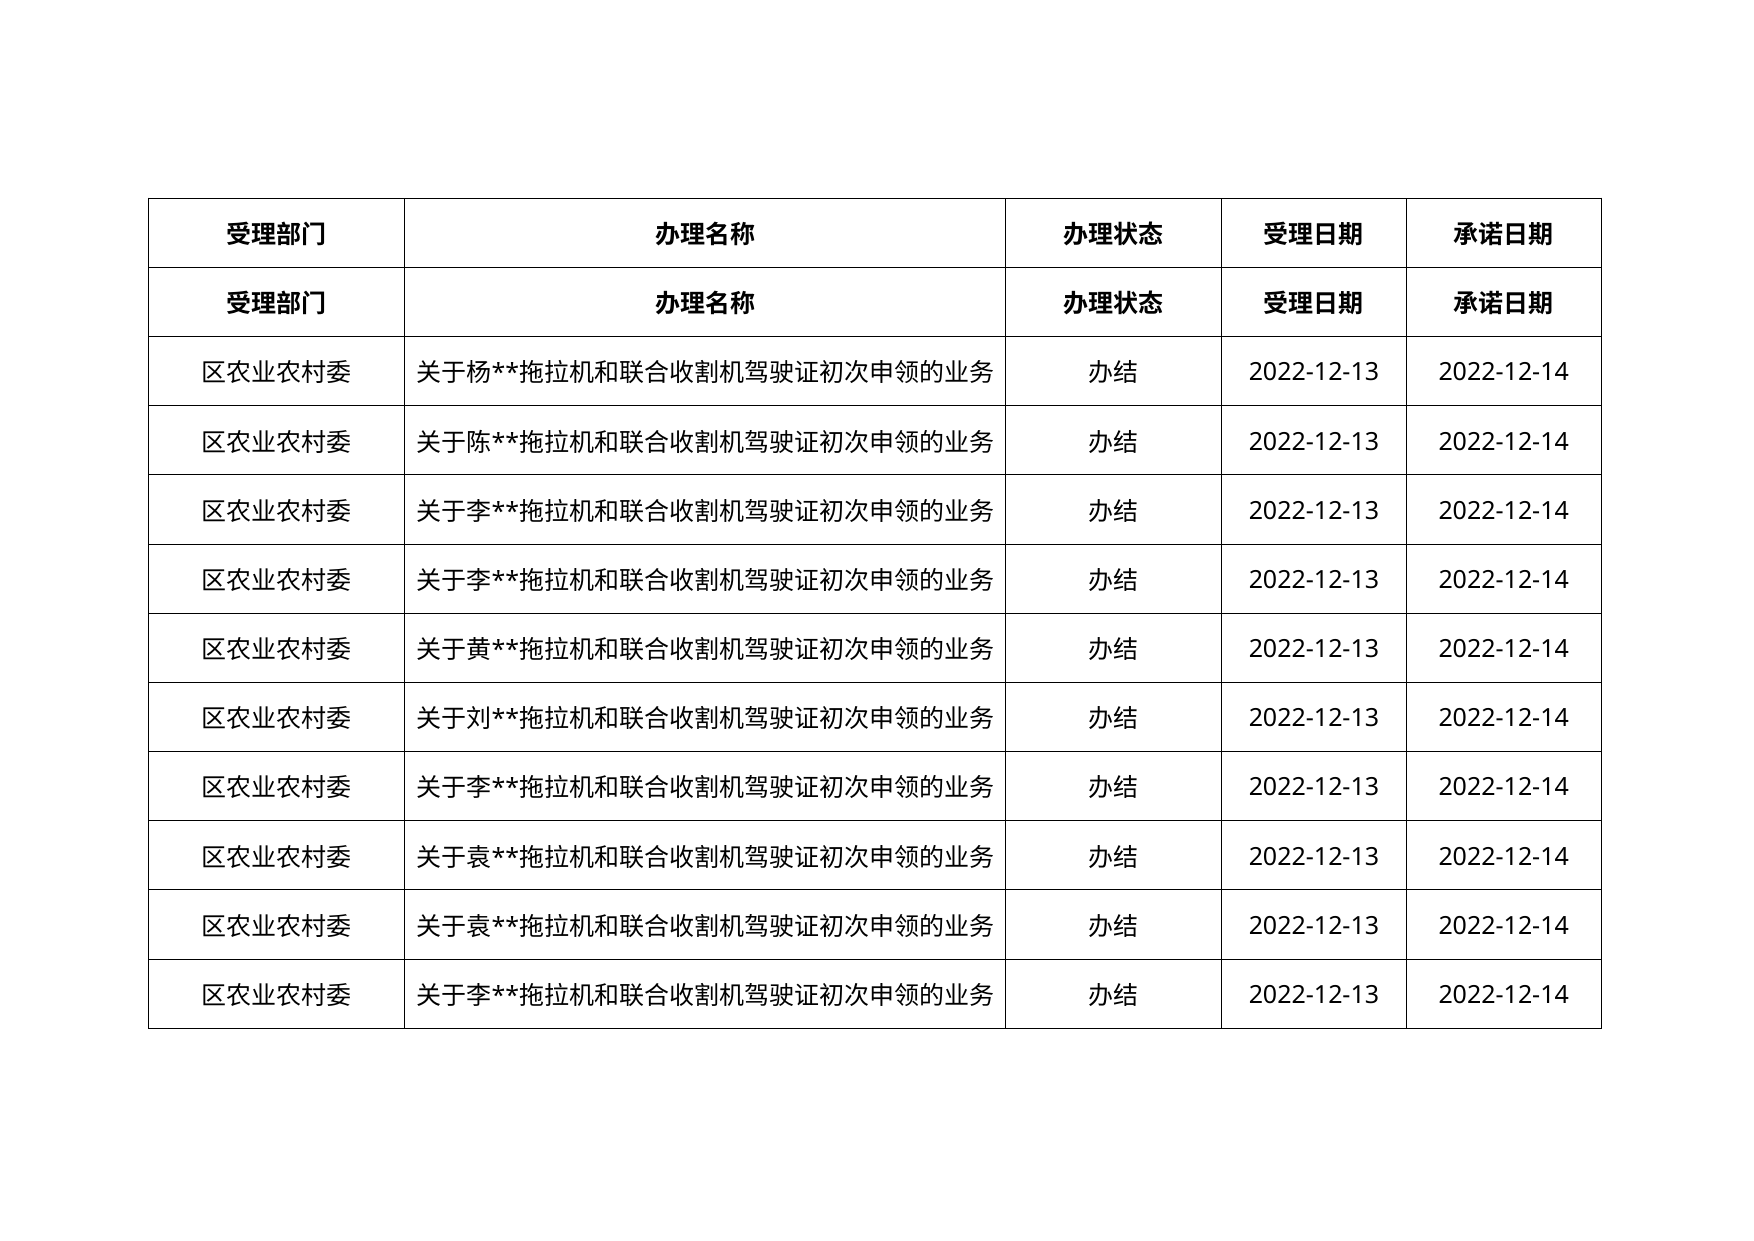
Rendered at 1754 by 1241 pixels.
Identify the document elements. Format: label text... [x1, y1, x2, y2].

table_cell 关于杨**拖拉机和联合收割机驾驶证初次申领的业务 [405, 337, 1005, 405]
table_cell 2022-12-13 [1222, 821, 1406, 889]
table_cell 2022-12-13 [1222, 545, 1406, 613]
table_cell 办结 [1006, 337, 1221, 405]
table_header 受理部门 [149, 199, 404, 267]
table_cell 2022-12-13 [1222, 890, 1406, 958]
table_cell 关于袁**拖拉机和联合收割机驾驶证初次申领的业务 [405, 890, 1005, 958]
table_cell 关于李**拖拉机和联合收割机驾驶证初次申领的业务 [405, 545, 1005, 613]
table_cell 区农业农村委 [149, 337, 404, 405]
table_cell 办结 [1006, 406, 1221, 474]
table_cell 2022-12-14 [1407, 821, 1601, 889]
table_cell 区农业农村委 [149, 475, 404, 543]
table_cell 区农业农村委 [149, 890, 404, 958]
table_cell 2022-12-13 [1222, 683, 1406, 751]
table_cell 2022-12-13 [1222, 337, 1406, 405]
table_cell 2022-12-14 [1407, 406, 1601, 474]
table_cell 承诺日期 [1407, 268, 1601, 336]
table_header 承诺日期 [1407, 199, 1601, 267]
table_cell 办理状态 [1006, 268, 1221, 336]
table_cell 2022-12-13 [1222, 752, 1406, 820]
table_cell 2022-12-14 [1407, 890, 1601, 958]
table_cell 关于陈**拖拉机和联合收割机驾驶证初次申领的业务 [405, 406, 1005, 474]
table_header 办理状态 [1006, 199, 1221, 267]
table_cell 区农业农村委 [149, 683, 404, 751]
table_cell 办结 [1006, 890, 1221, 958]
table_cell 2022-12-14 [1407, 337, 1601, 405]
table_cell 受理日期 [1222, 268, 1406, 336]
table_cell 2022-12-14 [1407, 960, 1601, 1028]
table_cell 2022-12-13 [1222, 614, 1406, 682]
table_cell 2022-12-14 [1407, 683, 1601, 751]
table_cell 关于刘**拖拉机和联合收割机驾驶证初次申领的业务 [405, 683, 1005, 751]
table_cell 2022-12-14 [1407, 614, 1601, 682]
table_header 受理日期 [1222, 199, 1406, 267]
table_cell 办结 [1006, 821, 1221, 889]
table_cell 区农业农村委 [149, 614, 404, 682]
table_cell 区农业农村委 [149, 406, 404, 474]
table_cell 办理名称 [405, 268, 1005, 336]
table_cell 区农业农村委 [149, 545, 404, 613]
table_cell 办结 [1006, 752, 1221, 820]
table_cell 2022-12-13 [1222, 960, 1406, 1028]
table_cell 2022-12-13 [1222, 475, 1406, 543]
table_cell 办结 [1006, 614, 1221, 682]
table_cell 办结 [1006, 475, 1221, 543]
table_header 办理名称 [405, 199, 1005, 267]
table_cell 办结 [1006, 545, 1221, 613]
table_cell 2022-12-14 [1407, 475, 1601, 543]
table_cell 受理部门 [149, 268, 404, 336]
table_cell 2022-12-14 [1407, 545, 1601, 613]
table_cell 关于黄**拖拉机和联合收割机驾驶证初次申领的业务 [405, 614, 1005, 682]
table_cell 办结 [1006, 960, 1221, 1028]
table_cell 区农业农村委 [149, 752, 404, 820]
table_cell 关于李**拖拉机和联合收割机驾驶证初次申领的业务 [405, 752, 1005, 820]
table_cell 2022-12-13 [1222, 406, 1406, 474]
table_cell 2022-12-14 [1407, 752, 1601, 820]
table_cell 关于袁**拖拉机和联合收割机驾驶证初次申领的业务 [405, 821, 1005, 889]
table_cell 区农业农村委 [149, 821, 404, 889]
table_cell 区农业农村委 [149, 960, 404, 1028]
table_cell 关于李**拖拉机和联合收割机驾驶证初次申领的业务 [405, 960, 1005, 1028]
table_cell 关于李**拖拉机和联合收割机驾驶证初次申领的业务 [405, 475, 1005, 543]
table_cell 办结 [1006, 683, 1221, 751]
